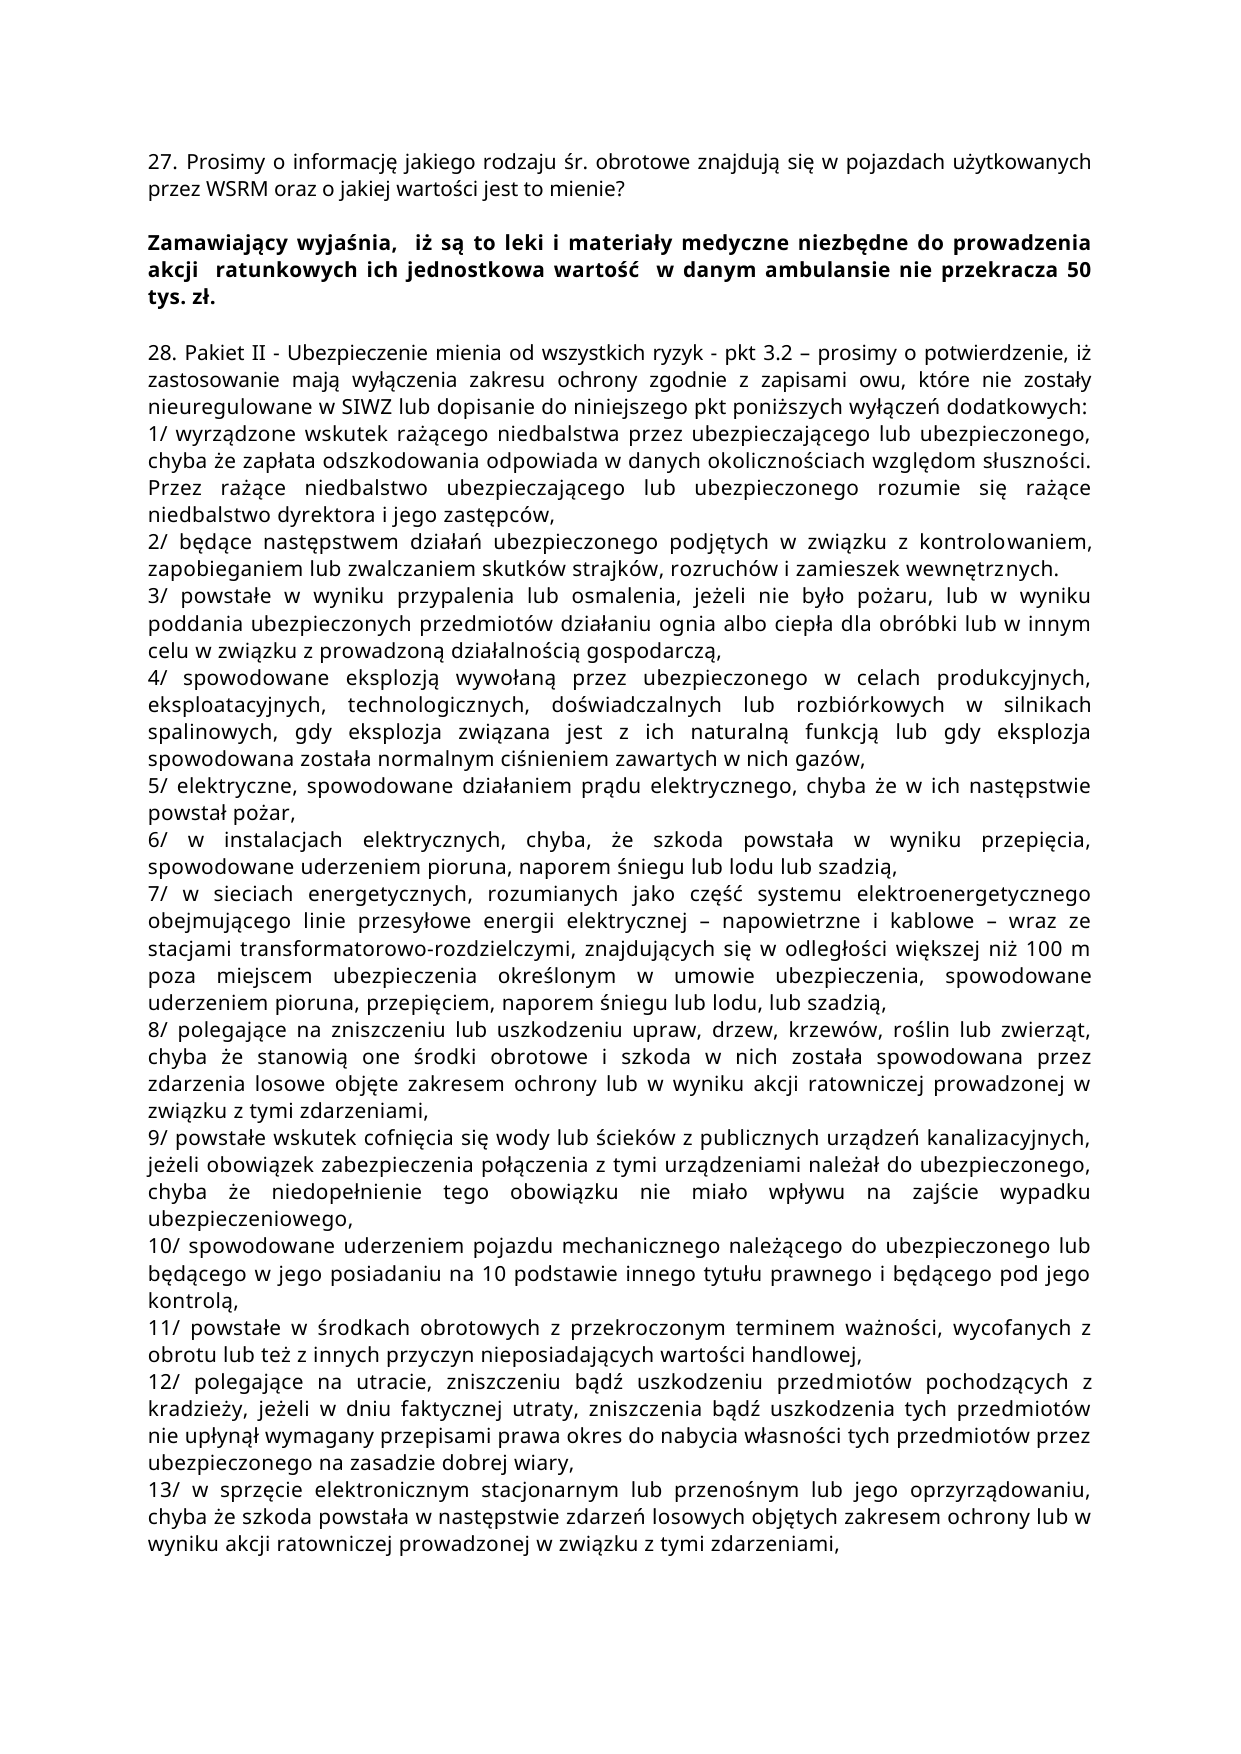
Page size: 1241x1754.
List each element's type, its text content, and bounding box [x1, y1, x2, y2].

text 7/ w sieciach energetycznych, rozumianych jako część systemu elektroenergetycznego obejmującego linie przesyłowe energii elektrycznej – napowietrzne i kablowe – wraz ze stacjami transformatorowo-rozdzielczymi, znajdujących się w odległości większej niż 100 m poza miejscem ubezpieczenia określonym w umowie ubezpieczenia, spowodowane uderzeniem pioruna, przepięciem, naporem śniegu lub lodu, lub szadzią, [148, 880, 1093, 1016]
text 10/ spowodowane uderzeniem pojazdu mechanicznego należącego do ubezpieczonego lub będącego w jego posiadaniu na 10 podstawie innego tytułu prawnego i będącego pod jego kontrolą, [148, 1232, 1093, 1313]
text 1/ wyrządzone wskutek rażącego niedbalstwa przez ubezpieczającego lub ubezpieczonego, chyba że zapłata odszkodowania odpowiada w danych okolicznościach względom słuszności. Przez rażące niedbalstwo ubezpieczającego lub ubezpieczonego rozumie się rażące niedbalstwo dyrektora i jego zastępców, [148, 420, 1093, 528]
text 13/ w sprzęcie elektronicznym stacjonarnym lub przenośnym lub jego oprzyrządowaniu, chyba że szkoda powstała w następstwie zdarzeń losowych objętych zakresem ochrony lub w wyniku akcji ratowniczej prowadzonej w związku z tymi zdarzeniami, [148, 1476, 1093, 1557]
text 27. Prosimy o informację jakiego rodzaju śr. obrotowe znajdują się w pojazdach użytkowanych przez WSRM oraz o jakiej wartości jest to mienie? [148, 148, 1093, 202]
text 2/ będące następstwem działań ubezpieczonego podjętych w związku z kontrolowaniem, zapobieganiem lub zwalczaniem skutków strajków, rozruchów i zamieszek wewnętrznych. [148, 528, 1093, 582]
text 8/ polegające na zniszczeniu lub uszkodzeniu upraw, drzew, krzewów, roślin lub zwierząt, chyba że stanowią one środki obrotowe i szkoda w nich została spowodowana przez zdarzenia losowe objęte zakresem ochrony lub w wyniku akcji ratowniczej prowadzonej w związku z tymi zdarzeniami, [148, 1016, 1093, 1124]
text 4/ spowodowane eksplozją wywołaną przez ubezpieczonego w celach produkcyjnych, eksploatacyjnych, technologicznych, doświadczalnych lub rozbiórkowych w silnikach spalinowych, gdy eksplozja związana jest z ich naturalną funkcją lub gdy eksplozja spowodowana została normalnym ciśnieniem zawartych w nich gazów, [148, 663, 1093, 772]
text 6/ w instalacjach elektrycznych, chyba, że szkoda powstała w wyniku przepięcia, spowodowane uderzeniem pioruna, naporem śniegu lub lodu lub szadzią, [148, 826, 1093, 880]
text Zamawiający wyjaśnia, iż są to leki i materiały medyczne niezbędne do prowadzenia akcji ratunkowych ich jednostkowa wartość w danym ambulansie nie przekracza 50 tys. zł. [148, 229, 1093, 310]
text 3/ powstałe w wyniku przypalenia lub osmalenia, jeżeli nie było pożaru, lub w wyniku poddania ubezpieczonych przedmiotów działaniu ognia albo ciepła dla obróbki lub w innym celu w związku z prowadzoną działalnością gospodarczą, [148, 582, 1093, 663]
text 5/ elektryczne, spowodowane działaniem prądu elektrycznego, chyba że w ich następstwie powstał pożar, [148, 772, 1093, 826]
text 9/ powstałe wskutek cofnięcia się wody lub ścieków z publicznych urządzeń kanalizacyjnych, jeżeli obowiązek zabezpieczenia połączenia z tymi urządzeniami należał do ubezpieczonego, chyba że niedopełnienie tego obowiązku nie miało wpływu na zajście wypadku ubezpieczeniowego, [148, 1124, 1093, 1232]
text 11/ powstałe w środkach obrotowych z przekroczonym terminem ważności, wycofanych z obrotu lub też z innych przyczyn nieposiadających wartości handlowej, [148, 1313, 1093, 1368]
text 28. Pakiet II - Ubezpieczenie mienia od wszystkich ryzyk - pkt 3.2 – prosimy o potwierdzenie, iż zastosowanie mają wyłączenia zakresu ochrony zgodnie z zapisami owu, które nie zostały nieuregulowane w SIWZ lub dopisanie do niniejszego pkt poniższych wyłączeń dodatkowych: [148, 338, 1093, 420]
text 12/ polegające na utracie, zniszczeniu bądź uszkodzeniu przedmiotów pochodzących z kradzieży, jeżeli w dniu faktycznej utraty, zniszczenia bądź uszkodzenia tych przedmiotów nie upłynął wymagany przepisami prawa okres do nabycia własności tych przedmiotów przez ubezpieczonego na zasadzie dobrej wiary, [148, 1368, 1093, 1476]
